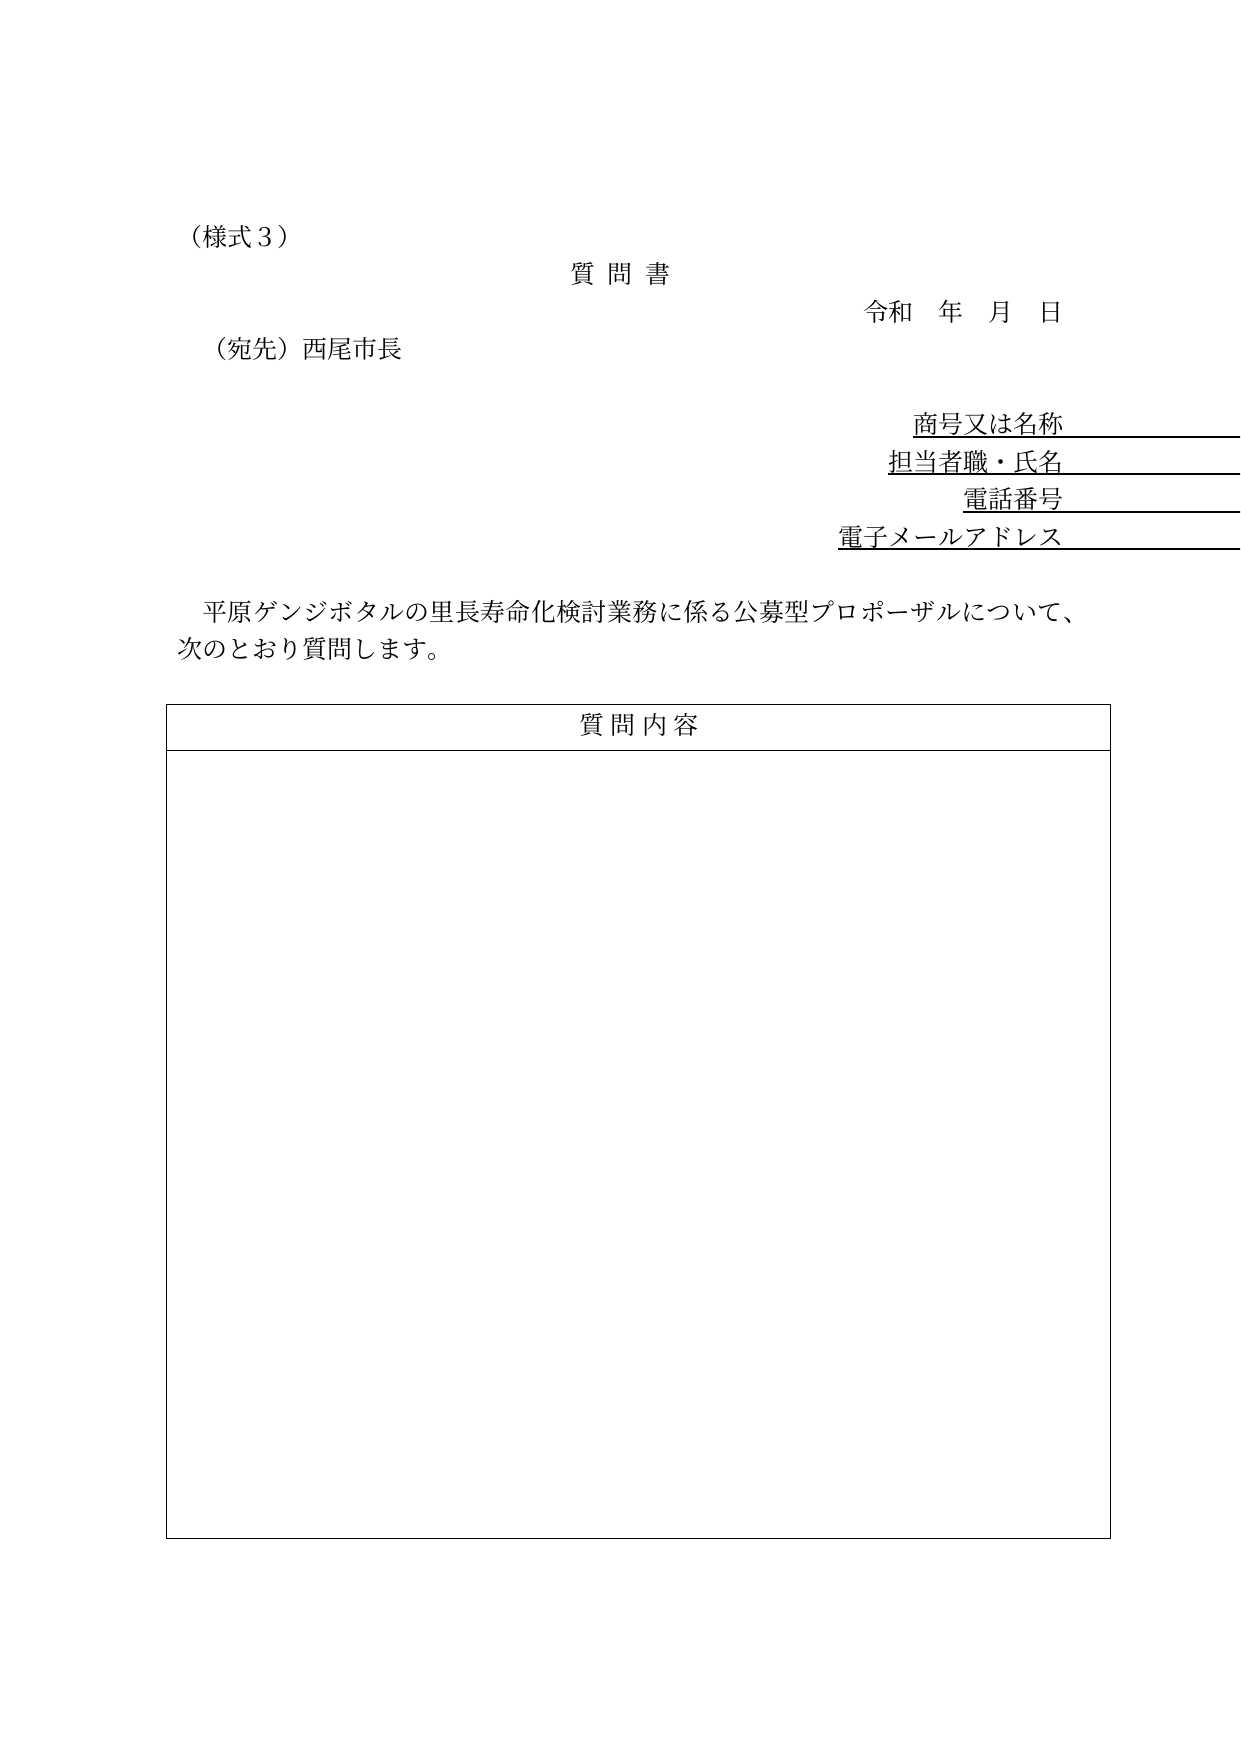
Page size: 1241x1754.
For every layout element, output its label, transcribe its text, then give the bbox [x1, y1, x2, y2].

text 商号又は名称 [177, 404, 1063, 442]
text 令和 年 月 日 [177, 292, 1063, 329]
text 平原ゲンジボタルの里長寿命化検討業務に係る公募型プロポーザルについて、次のとおり質問します。 [177, 592, 1063, 667]
table_cell [167, 751, 1110, 1538]
text 電話番号 [177, 479, 1063, 517]
text 電子メールアドレス [177, 517, 1063, 554]
text 質問書 [177, 254, 1063, 292]
table_header 質 問 内 容 [167, 705, 1110, 749]
text （様式３） [177, 217, 1063, 254]
text 担当者職・氏名 [177, 442, 1063, 479]
text （宛先）西尾市長 [177, 329, 1063, 367]
